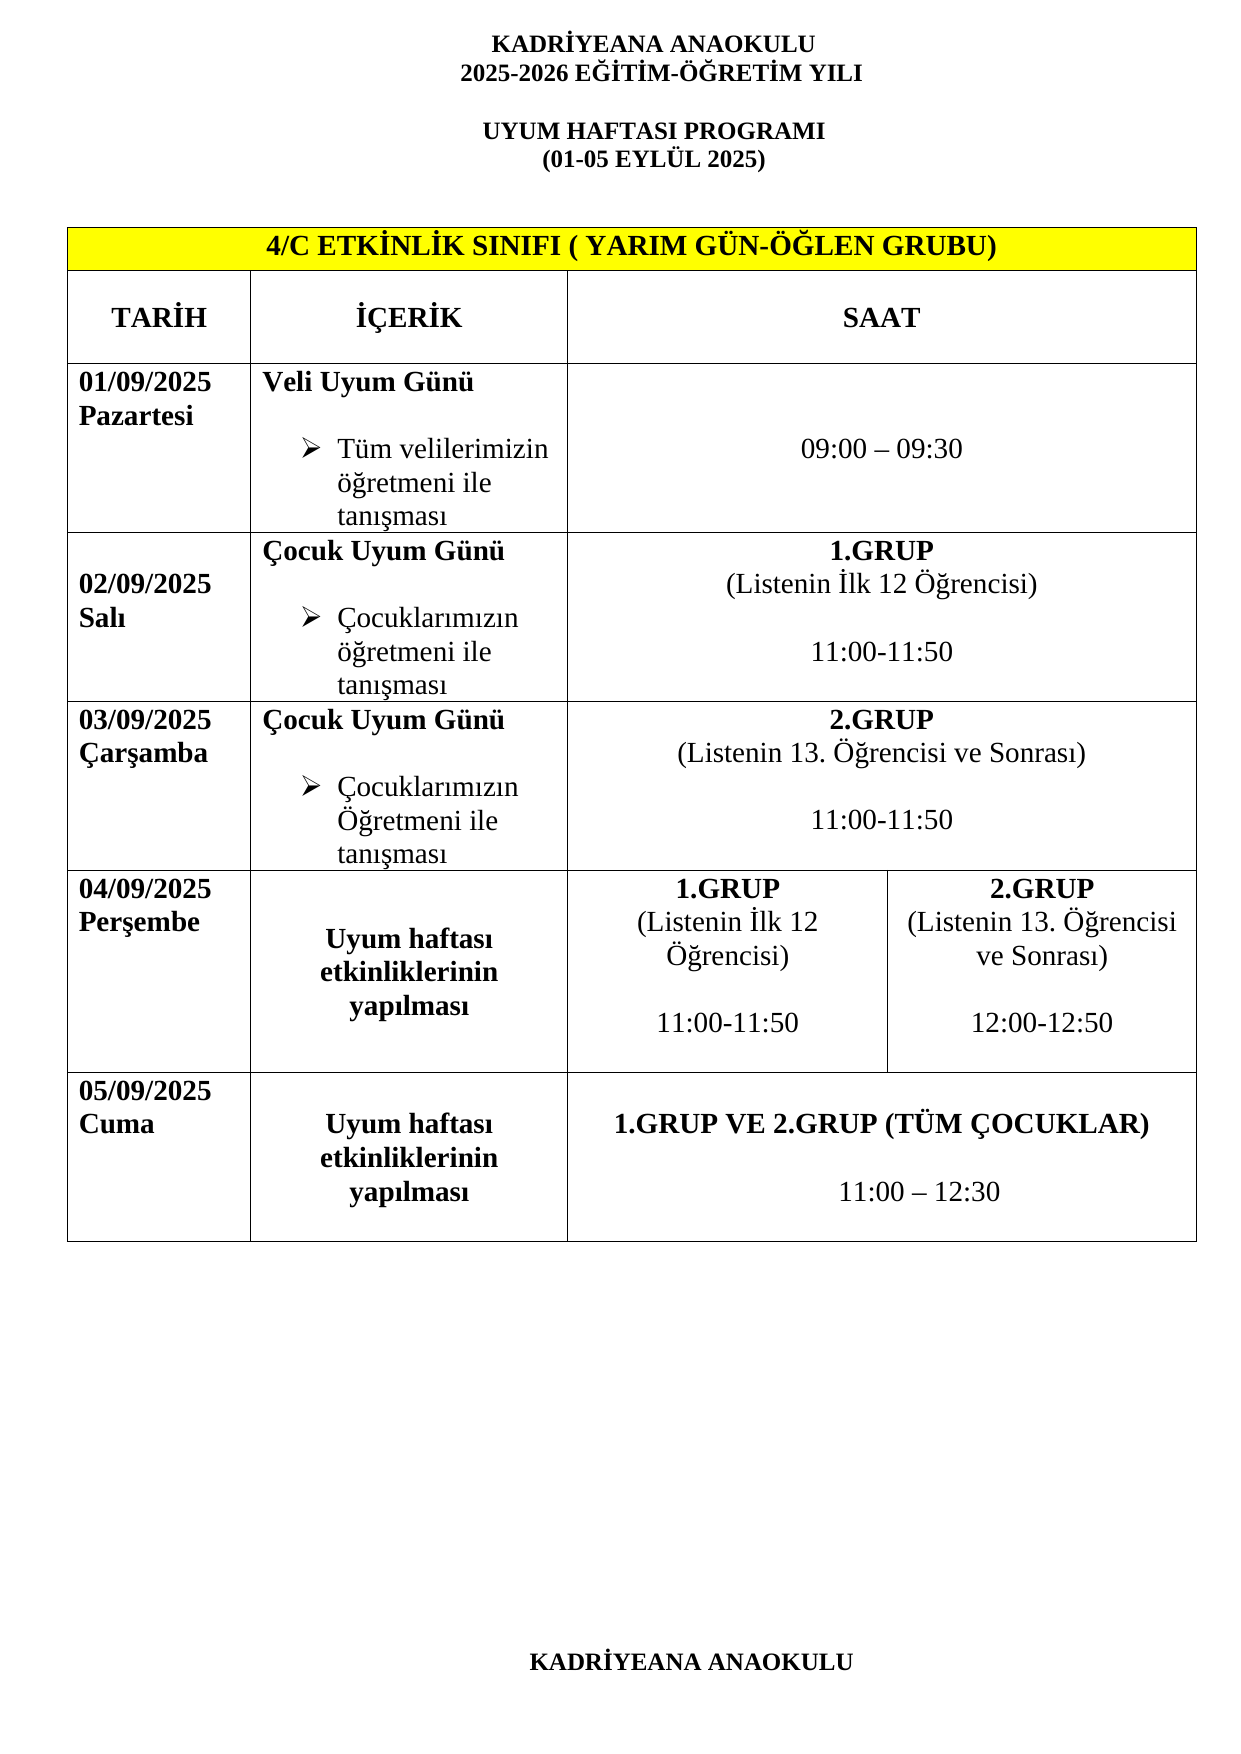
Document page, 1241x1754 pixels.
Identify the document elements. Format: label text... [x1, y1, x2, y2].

table_cell 09:00 – 09:30 [568, 364, 1196, 532]
table_cell İÇERİK [251, 271, 567, 363]
text (01-05 EYLÜL 2025) [148, 144, 1160, 173]
table_cell Uyum haftası etkinliklerinin yapılması [251, 1073, 567, 1241]
table_cell Çocuk Uyum Günü Çocuklarımızın öğretmeni ile tanışması [251, 533, 567, 701]
table_cell Veli Uyum Günü Tüm velilerimizin öğretmeni ile tanışması [251, 364, 567, 532]
table_cell 04/09/2025 Perşembe [68, 871, 250, 1072]
table_cell Çocuk Uyum Günü Çocuklarımızın Öğretmeni ile tanışması [251, 702, 567, 870]
table_header 4/C ETKİNLİK SINIFI ( YARIM GÜN-ÖĞLEN GRUBU) [68, 228, 1196, 270]
table_cell 05/09/2025 Cuma [68, 1073, 250, 1241]
list KADRİYEANA ANAOKULU [223, 1647, 1160, 1676]
table_cell 03/09/2025 Çarşamba [68, 702, 250, 870]
table_cell 2.GRUP (Listenin 13. Öğrencisi ve Sonrası) 11:00-11:50 [568, 702, 1196, 870]
list 2025-2026 EĞİTİM-ÖĞRETİM YILI [223, 58, 1160, 87]
table_cell 02/09/2025 Salı [68, 533, 250, 701]
table_cell 1.GRUP (Listenin İlk 12 Öğrencisi) 11:00-11:50 [568, 533, 1196, 701]
table_cell 01/09/2025 Pazartesi [68, 364, 250, 532]
table_cell TARİH [68, 271, 250, 363]
table_cell Uyum haftası etkinliklerinin yapılması [251, 871, 567, 1072]
table_cell SAAT [568, 271, 1196, 363]
text KADRİYEANA ANAOKULU [148, 29, 1160, 58]
text UYUM HAFTASI PROGRAMI [148, 116, 1160, 144]
table_cell 2.GRUP (Listenin 13. Öğrencisi ve Sonrası) 12:00-12:50 [888, 871, 1196, 1072]
table_cell 1.GRUP VE 2.GRUP (TÜM ÇOCUKLAR) 11:00 – 12:30 [568, 1073, 1196, 1241]
table_cell 1.GRUP (Listenin İlk 12 Öğrencisi) 11:00-11:50 [568, 871, 887, 1072]
